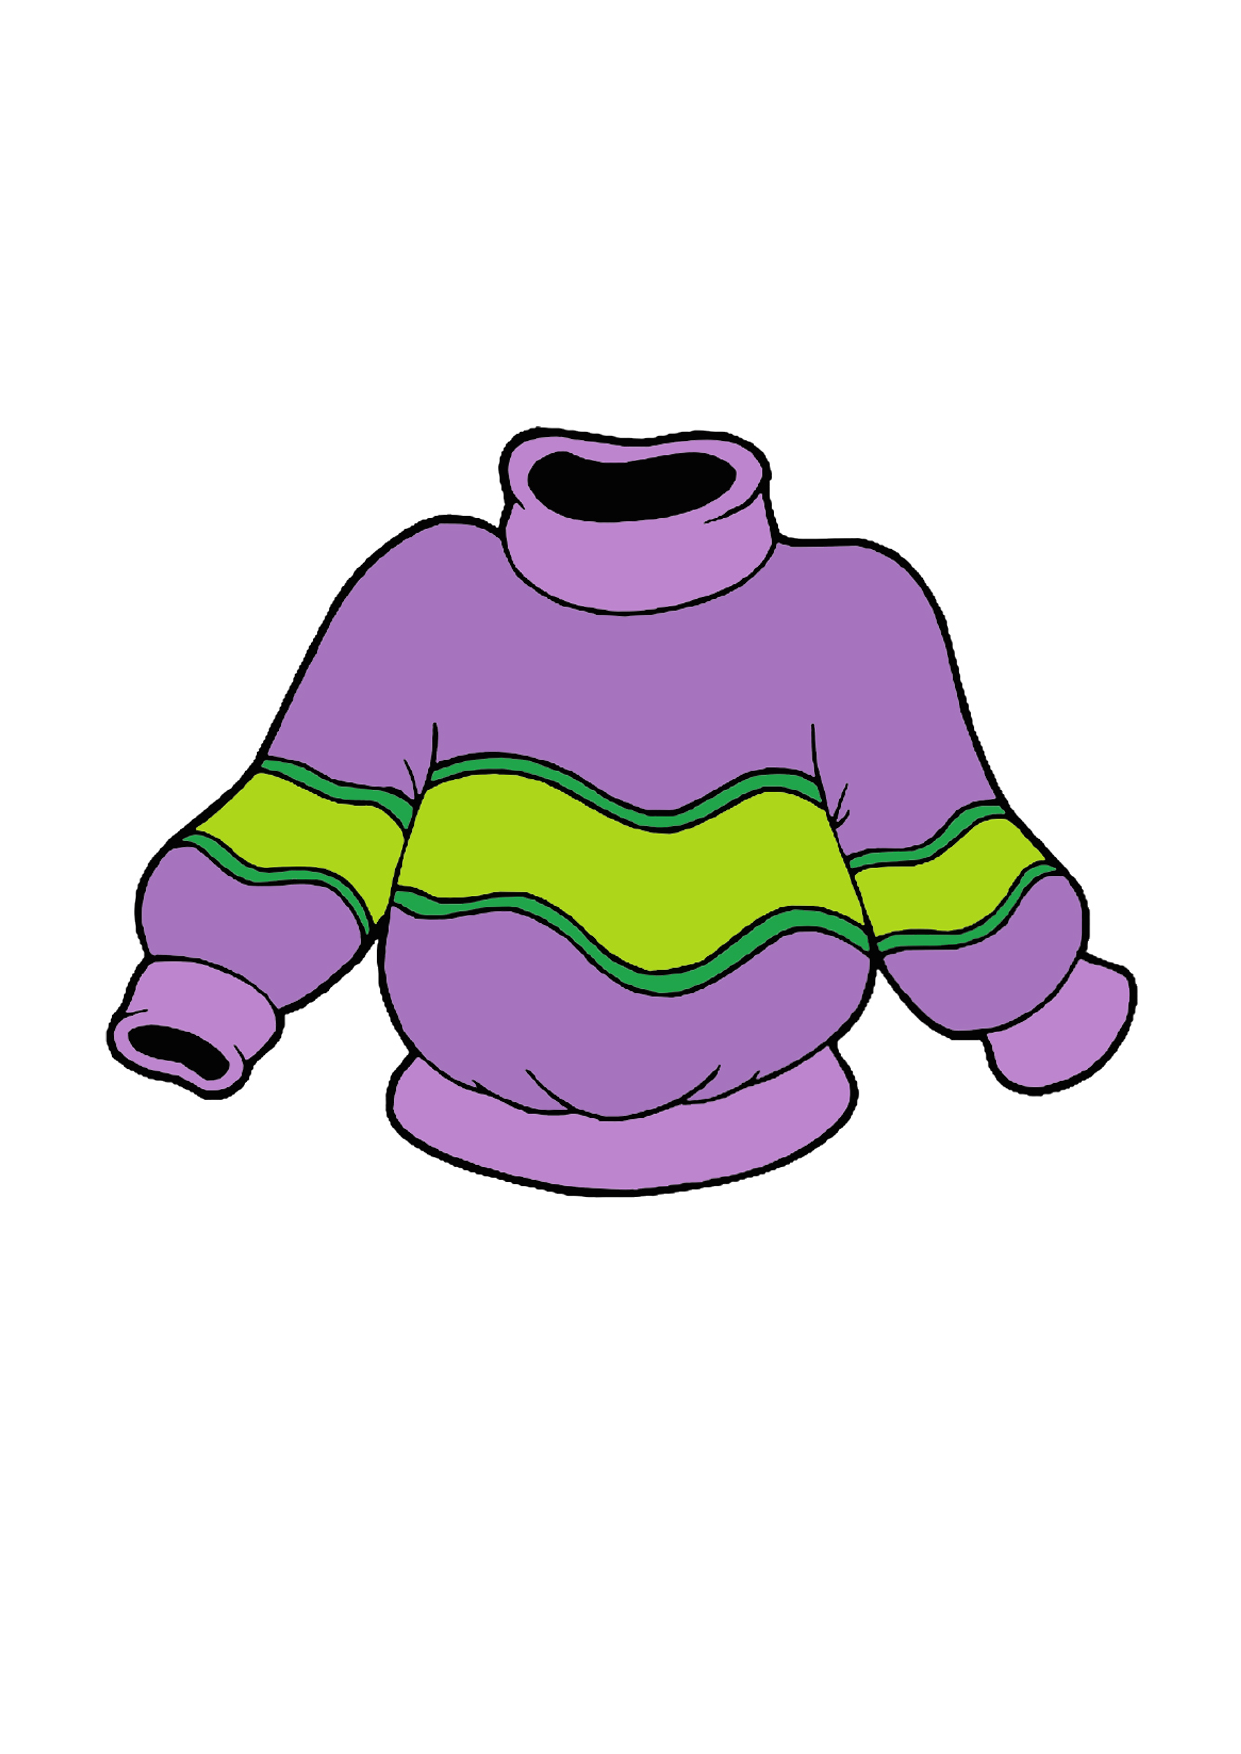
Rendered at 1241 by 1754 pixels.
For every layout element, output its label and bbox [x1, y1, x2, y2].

picture [75, 75, 1166, 1679]
